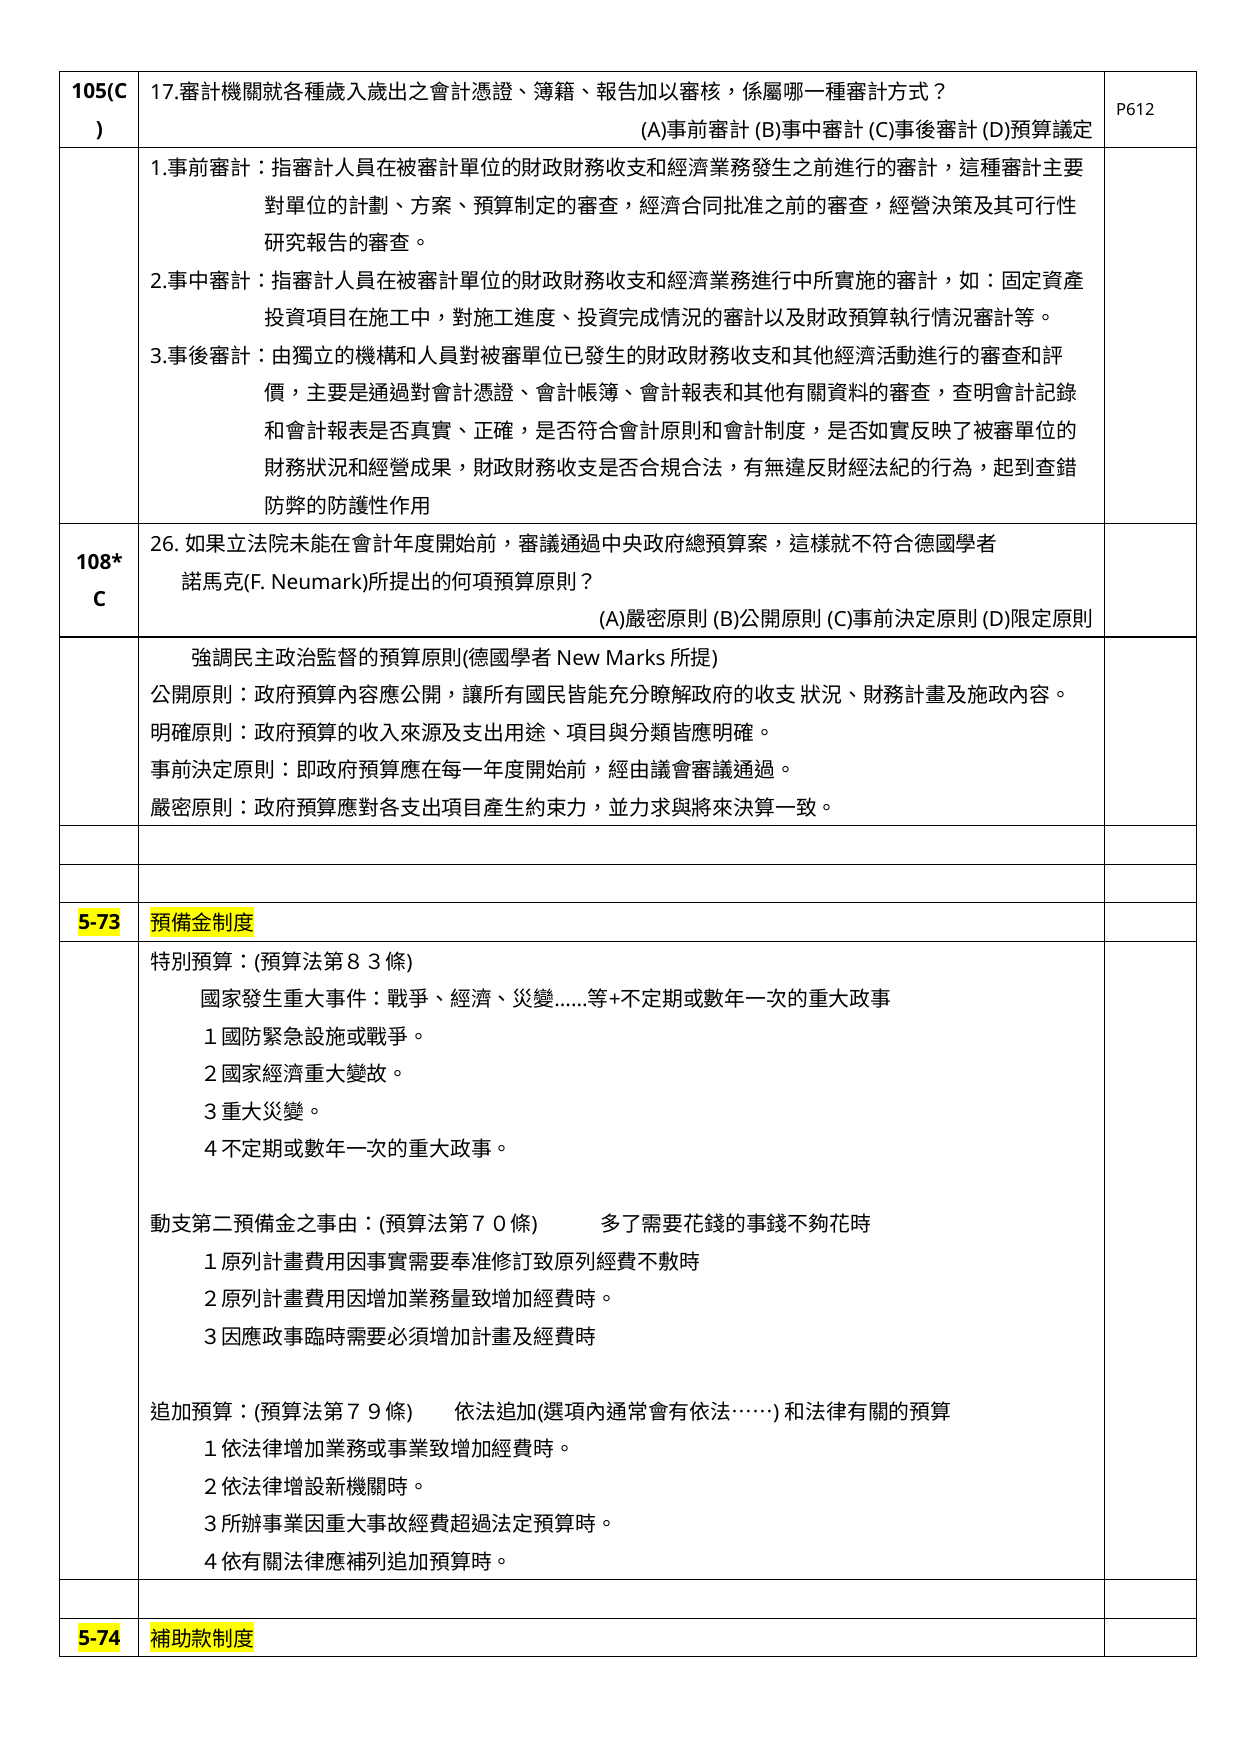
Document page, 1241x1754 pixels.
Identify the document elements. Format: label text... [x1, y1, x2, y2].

table_cell 5-74 [60, 1619, 138, 1656]
table_cell [60, 826, 138, 863]
table_cell [1105, 903, 1196, 941]
table_cell [1105, 826, 1196, 863]
table_cell [60, 865, 138, 902]
table_cell [139, 826, 1104, 863]
table_cell 強調民主政治監督的預算原則(德國學者New Marks所提) 公開原則：政府預算內容應公開，讓所有國民皆能充分瞭解政府的收支 狀況、財務計畫及施政內容。 明確原則：政府預算的收入來源及支出用途、項目與分類皆應明確。 事前決定原則：即政府預算應在每一年度開始前，經由議會審議通過。 嚴密原則：政府預算應對各支出項目產生約束力，並力求與將來決算一致。 [139, 638, 1104, 825]
table_cell 17.審計機關就各種歲入歲出之會計憑證、簿籍、報告加以審核，係屬哪一種審計方式？ (A)事前審計 (B)事中審計 (C)事後審計 (D)預算議定 [139, 72, 1104, 147]
table_cell [139, 1580, 1104, 1618]
table_cell [1105, 942, 1196, 1579]
table_cell [1105, 865, 1196, 902]
table_cell [1105, 1580, 1196, 1618]
table_cell 1.事前審計：指審計人員在被審計單位的財政財務收支和經濟業務發生之前進行的審計，這種審計主要對單位的計劃、方案、預算制定的審查，經濟合同批准之前的審查，經營決策及其可行性研究報告的審查。 2.事中審計：指審計人員在被審計單位的財政財務收支和經濟業務進行中所實施的審計，如：固定資產投資項目在施工中，對施工進度、投資完成情況的審計以及財政預算執行情況審計等。 3.事後審計：由獨立的機構和人員對被審單位已發生的財政財務收支和其他經濟活動進行的審查和評價，主要是通過對會計憑證、會計帳簿、會計報表和其他有關資料的審查，查明會計記錄和會計報表是否真實、正確，是否符合會計原則和會計制度，是否如實反映了被審單位的財務狀況和經營成果，財政財務收支是否合規合法，有無違反財經法紀的行為，起到查錯防弊的防護性作用 [139, 148, 1104, 523]
table_cell [60, 148, 138, 523]
table_cell [60, 1580, 138, 1618]
table_cell [60, 638, 138, 825]
table_cell P612 [1105, 72, 1196, 147]
table_cell [1105, 1619, 1196, 1656]
table_cell [1105, 148, 1196, 523]
table_cell 補助款制度 [139, 1619, 1104, 1656]
table_cell [1105, 638, 1196, 825]
table_cell 特別預算：(預算法第８３條) 國家發生重大事件：戰爭、經濟、災變......等+不定期或數年一次的重大政事 １國防緊急設施或戰爭。 ２國家經濟重大變故。 ３重大災變。 ４不定期或數年一次的重大政事。 動支第二預備金之事由：(預算法第７０條) 多了需要花錢的事錢不夠花時 １原列計畫費用因事實需要奉准修訂致原列經費不敷時 ２原列計畫費用因增加業務量致增加經費時。 ３因應政事臨時需要必須增加計畫及經費時 追加預算：(預算法第７９條) 依法追加(選項內通常會有依法……) 和法律有關的預算 １依法律增加業務或事業致增加經費時。 ２依法律增設新機關時。 ３所辦事業因重大事故經費超過法定預算時。 ４依有關法律應補列追加預算時。 [139, 942, 1104, 1579]
table_cell 預備金制度 [139, 903, 1104, 941]
table_cell [1105, 524, 1196, 636]
table_cell 108*C [60, 524, 138, 636]
table_cell 26. 如果立法院未能在會計年度開始前，審議通過中央政府總預算案，這樣就不符合德國學者 諾馬克(F. Neumark)所提出的何項預算原則？ (A)嚴密原則 (B)公開原則 (C)事前決定原則 (D)限定原則 [139, 524, 1104, 636]
table_cell [139, 865, 1104, 902]
table_cell [60, 942, 138, 1579]
table_cell 5-73 [60, 903, 138, 941]
table_cell 105(C) [60, 72, 138, 147]
